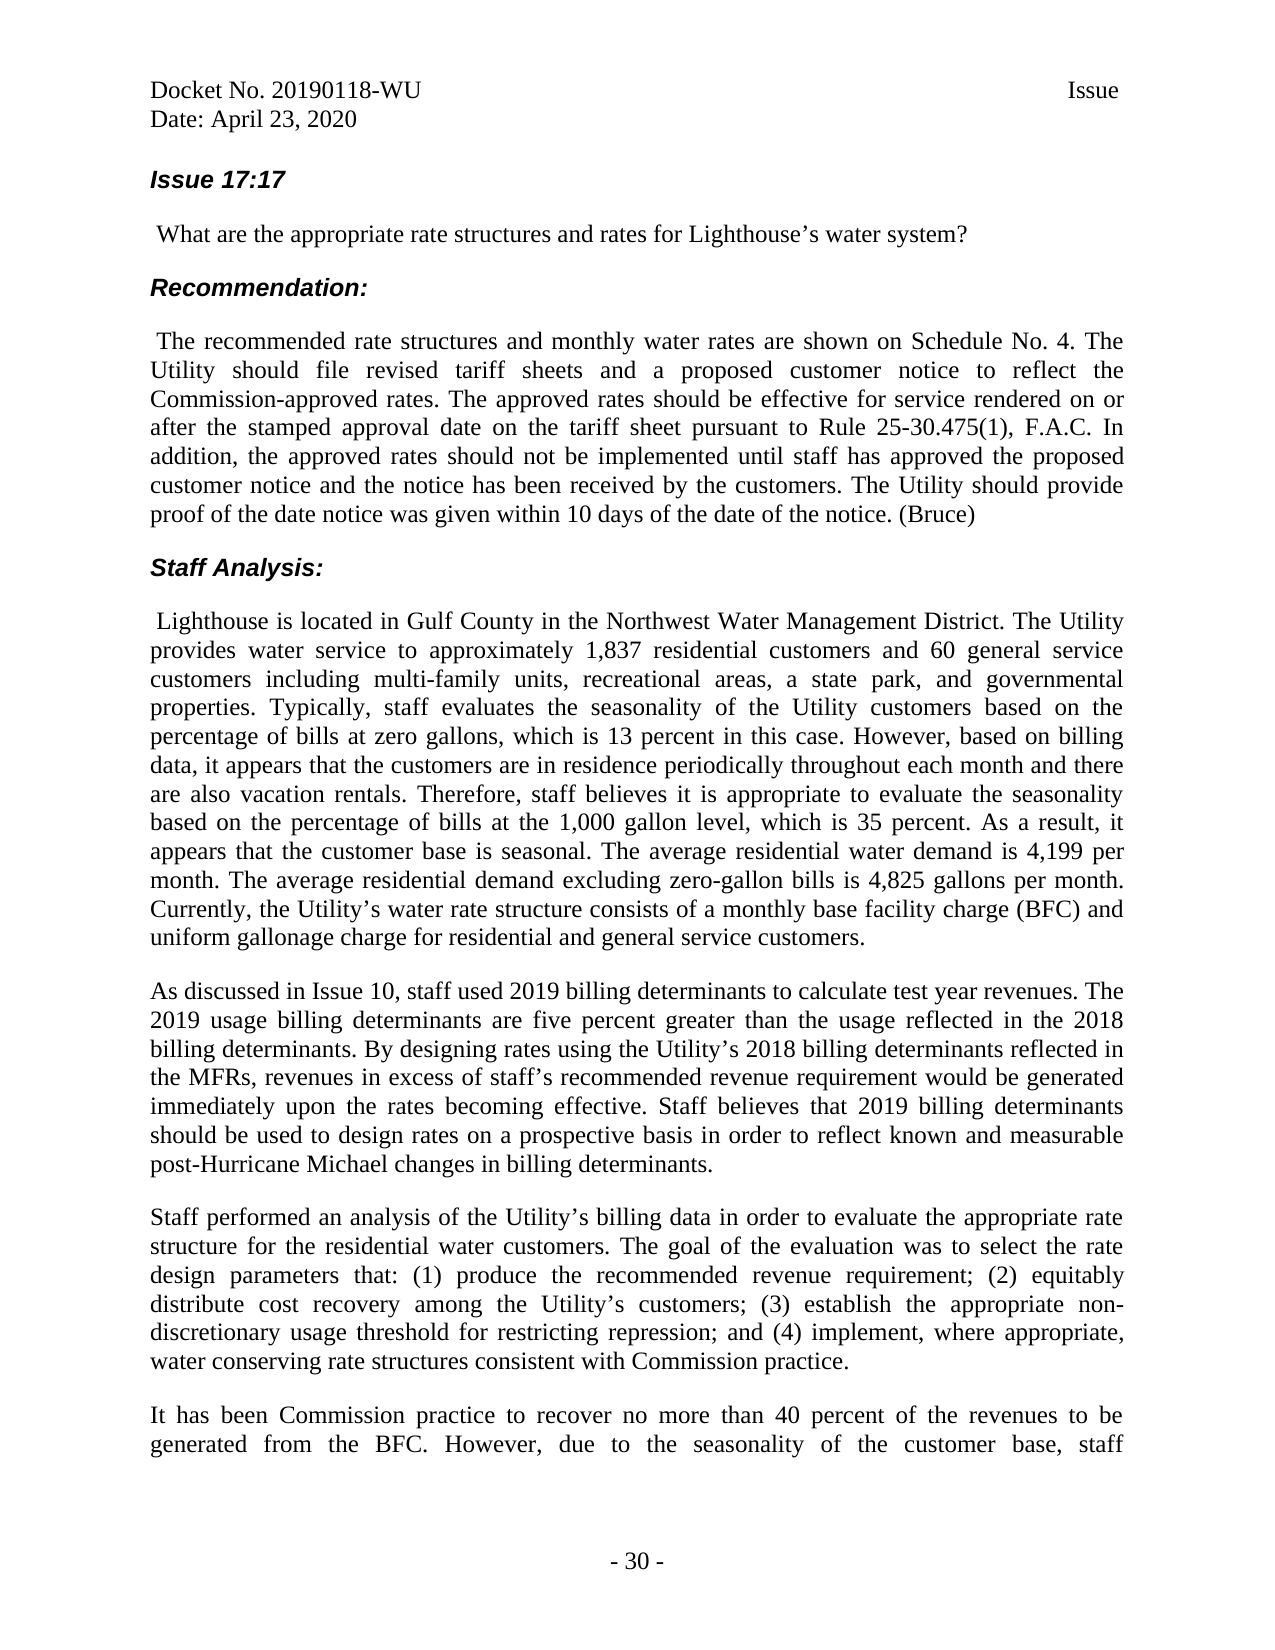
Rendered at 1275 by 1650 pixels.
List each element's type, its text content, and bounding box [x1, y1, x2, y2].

subtitle Staff Analysis: [150, 552, 1125, 581]
text The recommended rate structures and monthly water rates are shown on Schedule No. 4. The Utility should file revised tariff sheets and a proposed customer notice to reflect the Commission-approved rates. The approved rates should be effective for service rendered on or after the stamped approval date on the tariff sheet pursuant to Rule 25-30.475(1), F.A.C. In addition, the approved rates should not be implemented until staff has approved the proposed customer notice and the notice has been received by the customers. The Utility should provide proof of the date notice was given within 10 days of the date of the notice. (Bruce) [150, 326, 1125, 527]
subtitle Issue 17: [150, 165, 1125, 194]
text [150, 1400, 1125, 1457]
text As discussed in Issue 10, staff used 2019 billing determinants to calculate test year revenues. The 2019 usage billing determinants are five percent greater than the usage reflected in the 2018 billing determinants. By designing rates using the Utility’s 2018 billing determinants reflected in the MFRs, revenues in excess of staff’s recommended revenue requirement would be generated immediately upon the rates becoming effective. Staff believes that 2019 billing determinants should be used to design rates on a prospective basis in order to reflect known and measurable post-Hurricane Michael changes in billing determinants. [150, 976, 1125, 1177]
text Staff performed an analysis of the Utility’s billing data in order to evaluate the appropriate rate structure for the residential water customers. The goal of the evaluation was to select the rate design parameters that: (1) produce the recommended revenue requirement; (2) equitably distribute cost recovery among the Utility’s customers; (3) establish the appropriate non-discretionary usage threshold for restricting repression; and (4) implement, where appropriate, water conserving rate structures consistent with Commission practice. [150, 1202, 1125, 1375]
text What are the appropriate rate structures and rates for Lighthouse’s water system? [150, 219, 1125, 247]
text Lighthouse is located in Gulf County in the Northwest Water Management District. The Utility provides water service to approximately 1,837 residential customers and 60 general service customers including multi-family units, recreational areas, a state park, and governmental properties. Typically, staff evaluates the seasonality of the Utility customers based on the percentage of bills at zero gallons, which is 13 percent in this case. However, based on billing data, it appears that the customers are in residence periodically throughout each month and there are also vacation rentals. Therefore, staff believes it is appropriate to evaluate the seasonality based on the percentage of bills at the 1,000 gallon level, which is 35 percent. As a result, it appears that the customer base is seasonal. The average residential water demand is 4,199 per month. The average residential demand excluding zero-gallon bills is 4,825 gallons per month. Currently, the Utility’s water rate structure consists of a monthly base facility charge (BFC) and uniform gallonage charge for residential and general service customers. [150, 606, 1125, 951]
subtitle Recommendation: [150, 272, 1125, 301]
